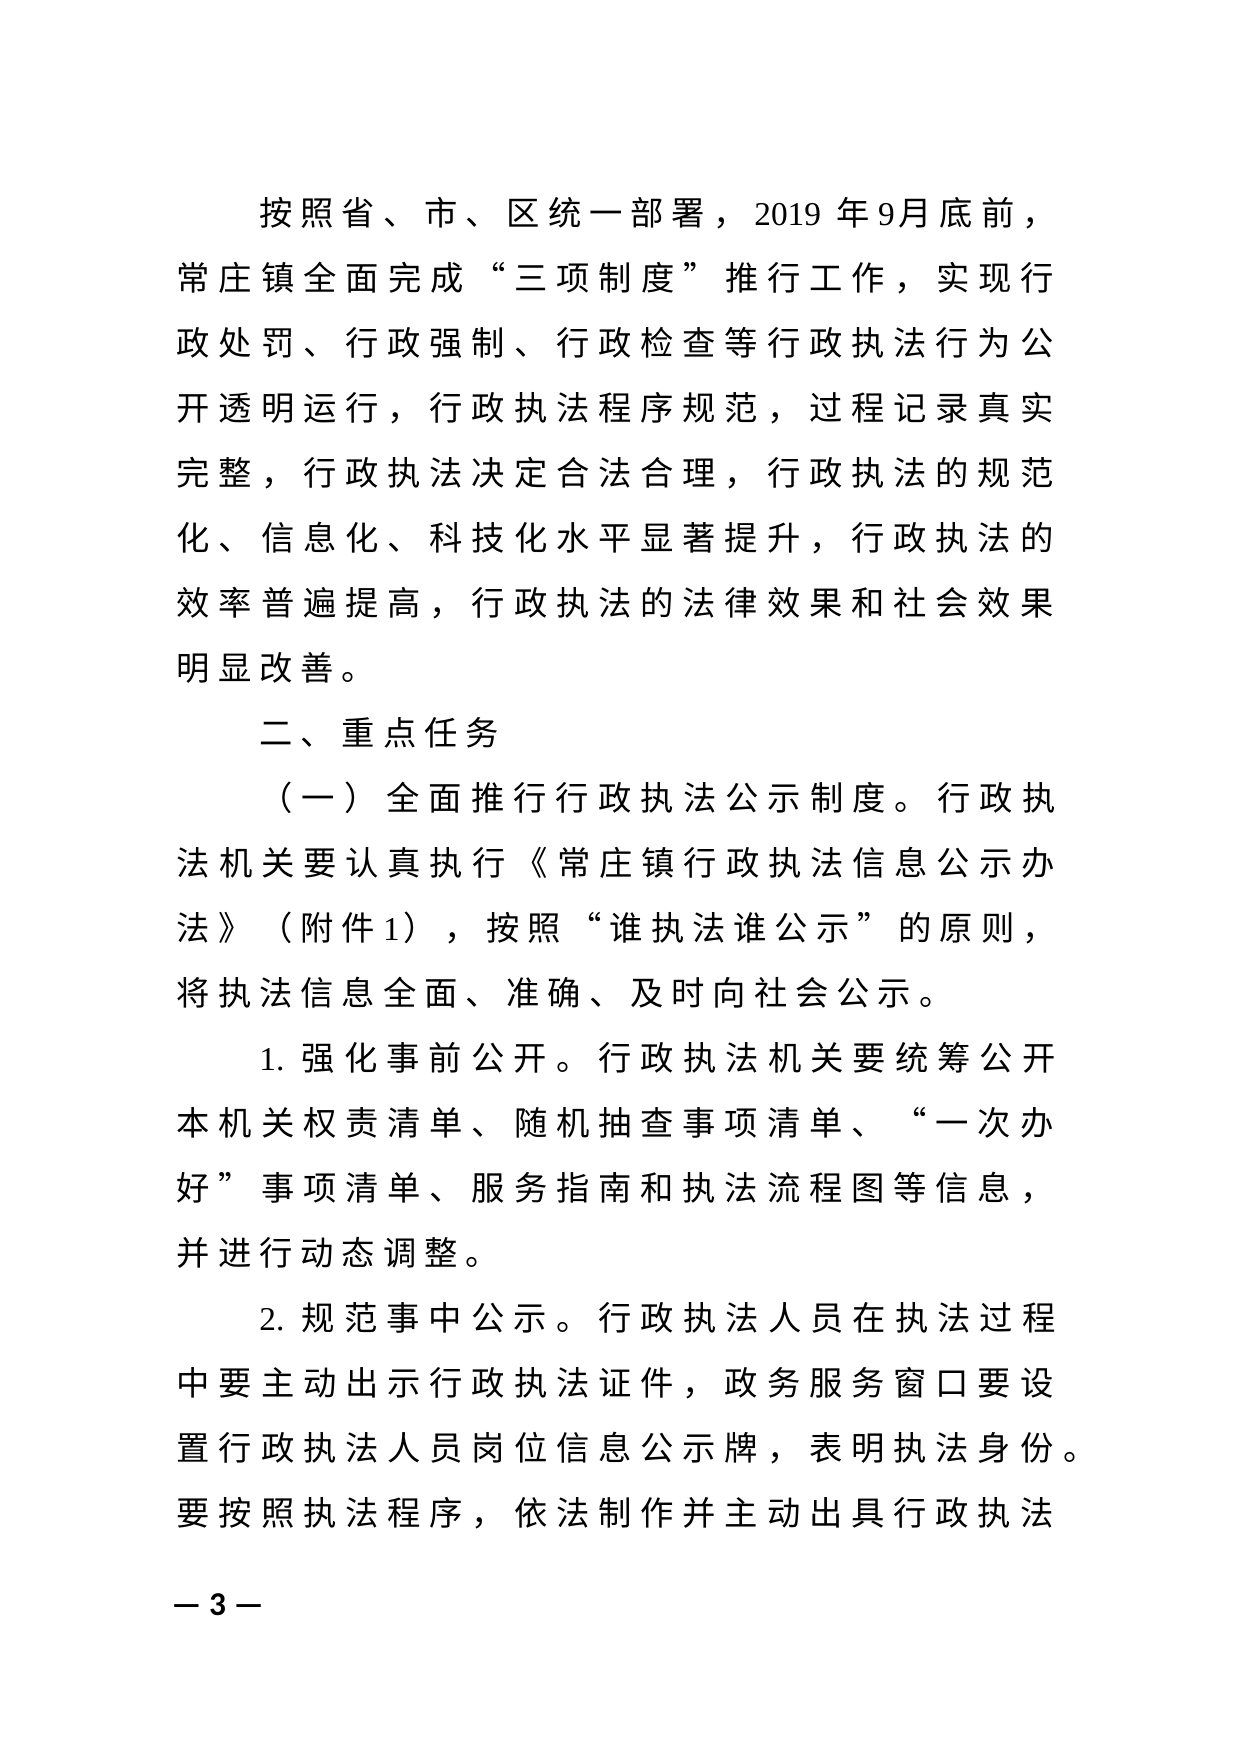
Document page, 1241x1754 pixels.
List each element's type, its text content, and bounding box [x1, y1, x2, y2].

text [177, 1283, 1063, 1543]
text （一）全面推行行政执法公示制度。行政执法机关要认真执行《常庄镇行政执法信息公示办法》（附件1），按照“谁执法谁公示”的原则，将执法信息全面、准确、及时向社会公示。 [177, 763, 1063, 1023]
text 二、重点任务 [177, 698, 1063, 763]
text 1.强化事前公开。行政执法机关要统筹公开本机关权责清单、随机抽查事项清单、“一次办好”事项清单、服务指南和执法流程图等信息，并进行动态调整。 [177, 1023, 1063, 1283]
text 按照省、市、区统一部署，2019年9月底前，常庄镇全面完成“三项制度”推行工作，实现行政处罚、行政强制、行政检查等行政执法行为公开透明运行，行政执法程序规范，过程记录真实完整，行政执法决定合法合理，行政执法的规范化、信息化、科技化水平显著提升，行政执法的效率普遍提高，行政执法的法律效果和社会效果明显改善。 [177, 178, 1063, 698]
